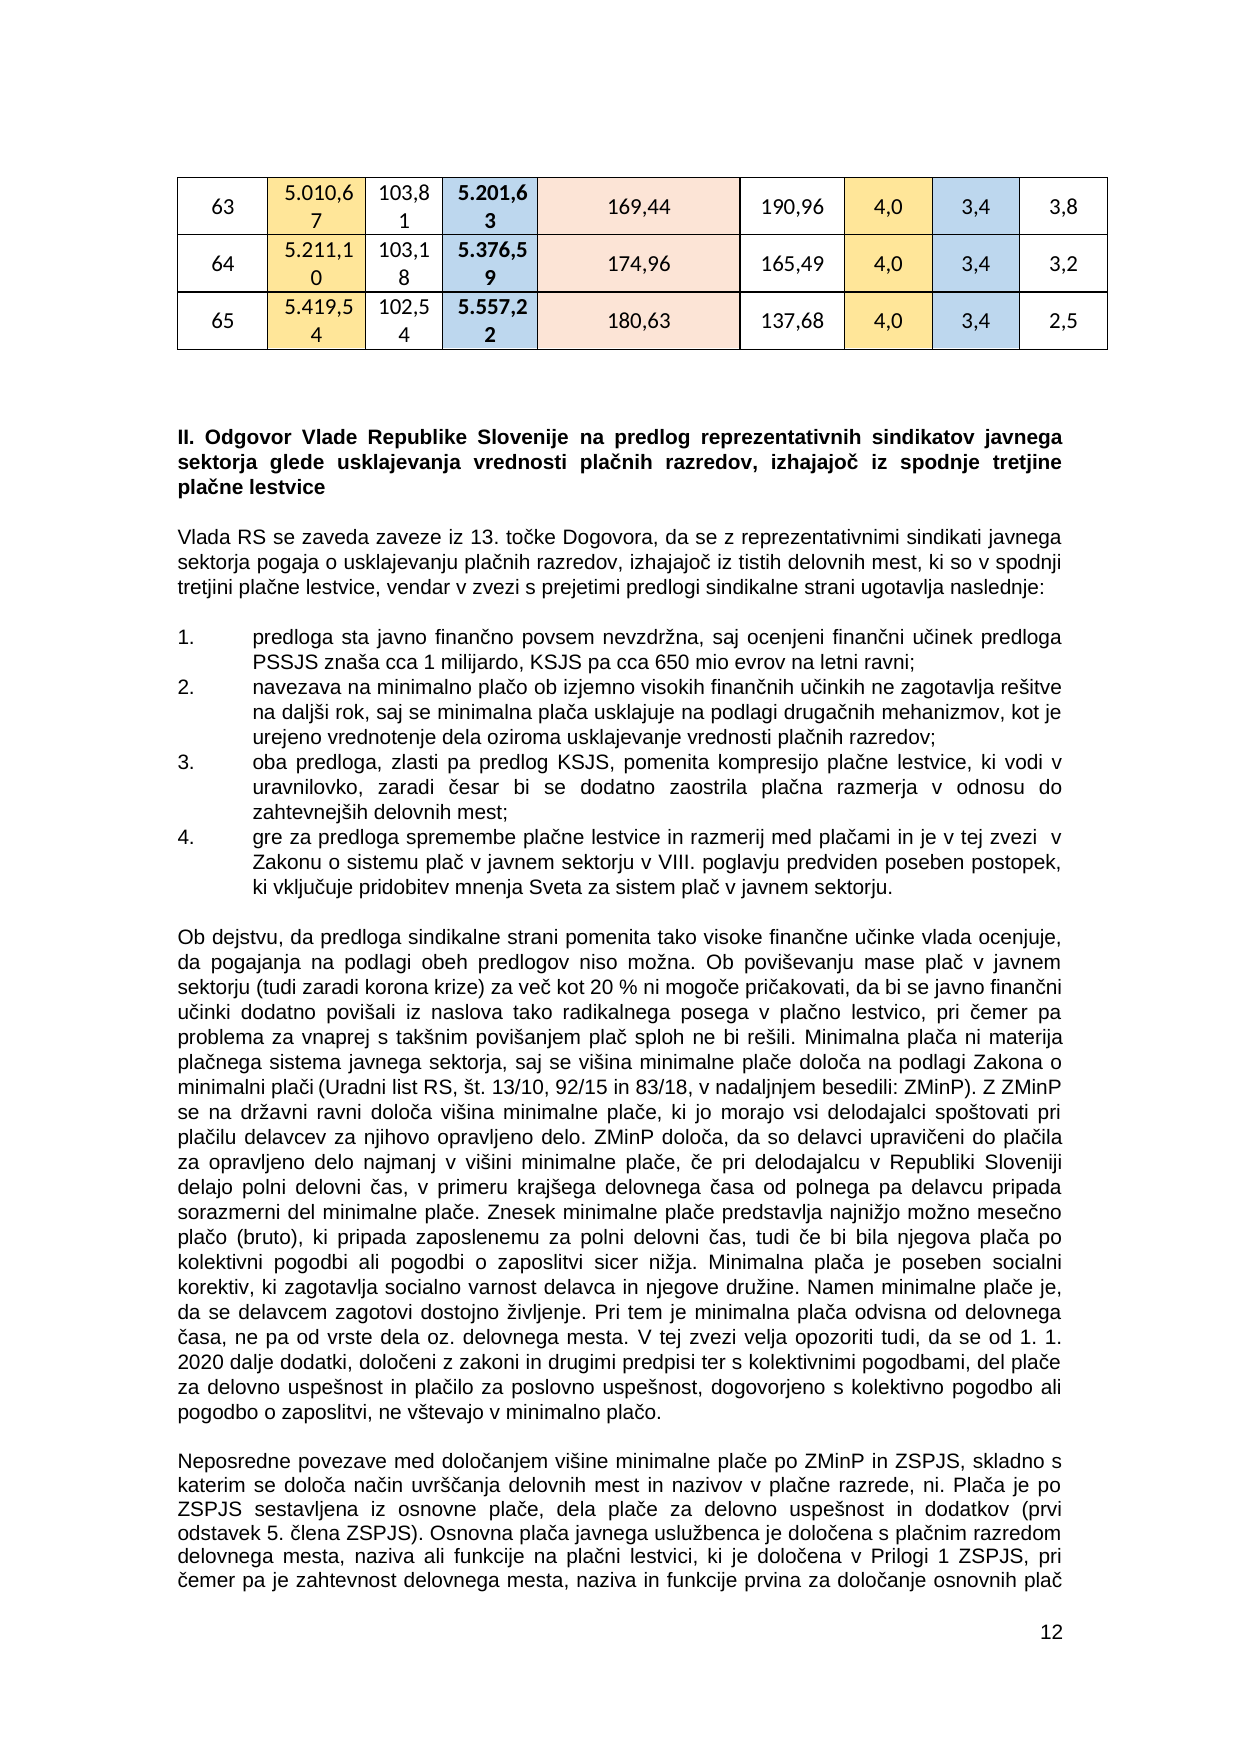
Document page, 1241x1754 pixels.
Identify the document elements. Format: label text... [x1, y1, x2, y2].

table_cell 5.211,10 [268, 235, 365, 291]
table_cell 190,96 [741, 178, 844, 234]
table_cell 103,18 [366, 235, 442, 291]
table_cell 102,54 [366, 293, 442, 348]
table_cell 174,96 [538, 235, 739, 291]
table_cell 103,81 [366, 178, 442, 234]
table_cell 5.201,63 [443, 178, 537, 234]
table_cell 5.010,67 [268, 178, 365, 234]
table_cell 3,4 [933, 235, 1019, 291]
table_cell 180,63 [538, 293, 739, 348]
table_cell 3,2 [1020, 235, 1107, 291]
table_cell 4,0 [845, 178, 932, 234]
table_cell 4,0 [845, 293, 932, 348]
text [177, 1448, 1063, 1592]
table_cell 65 [178, 293, 267, 348]
table_cell 2,5 [1020, 293, 1107, 348]
table_cell 64 [178, 235, 267, 291]
text Vlada RS se zaveda zaveze iz 13. točke Dogovora, da se z reprezentativnimi sindikati javnega sektorja pogaja o usklajevanju plačnih razredov, izhajajoč iz tistih delovnih mest, ki so v spodnji tretjini plačne lestvice, vendar v zvezi s prejetimi predlogi sindikalne strani ugotavlja naslednje: [177, 524, 1063, 599]
table_cell 3,4 [933, 178, 1019, 234]
text II. Odgovor Vlade Republike Slovenije na predlog reprezentativnih sindikatov javnega sektorja glede usklajevanja vrednosti plačnih razredov, izhajajoč iz spodnje tretjine plačne lestvice [177, 424, 1063, 499]
table_cell 63 [178, 178, 267, 234]
table_cell 137,68 [741, 293, 844, 348]
table_cell 4,0 [845, 235, 932, 291]
list predloga sta javno finančno povsem nevzdržna, saj ocenjeni finančni učinek predloga PSSJS znaša cca 1 milijardo, KSJS pa cca 650 mio evrov na letni ravni; [177, 624, 1063, 674]
list gre za predloga spremembe plačne lestvice in razmerij med plačami in je v tej zvezi v Zakonu o sistemu plač v javnem sektorju v VIII. poglavju predviden poseben postopek, ki vključuje pridobitev mnenja Sveta za sistem plač v javnem sektorju. [177, 824, 1063, 899]
list navezava na minimalno plačo ob izjemno visokih finančnih učinkih ne zagotavlja rešitve na daljši rok, saj se minimalna plača usklajuje na podlagi drugačnih mehanizmov, kot je urejeno vrednotenje dela oziroma usklajevanje vrednosti plačnih razredov; [177, 674, 1063, 749]
table_cell 3,4 [933, 293, 1019, 348]
text Ob dejstvu, da predloga sindikalne strani pomenita tako visoke finančne učinke vlada ocenjuje, da pogajanja na podlagi obeh predlogov niso možna. Ob poviševanju mase plač v javnem sektorju (tudi zaradi korona krize) za več kot 20 % ni mogoče pričakovati, da bi se javno finančni učinki dodatno povišali iz naslova tako radikalnega posega v plačno lestvico, pri čemer pa problema za vnaprej s takšnim povišanjem plač sploh ne bi rešili. Minimalna plača ni materija plačnega sistema javnega sektorja, saj se višina minimalne plače določa na podlagi Zakona o minimalni plači (Uradni list RS, št. 13/10, 92/15 in 83/18, v nadaljnjem besedili: ZMinP). Z ZMinP se na državni ravni določa višina minimalne plače, ki jo morajo vsi delodajalci spoštovati pri plačilu delavcev za njihovo opravljeno delo. ZMinP določa, da so delavci upravičeni do plačila za opravljeno delo najmanj v višini minimalne plače, če pri delodajalcu v Republiki Sloveniji delajo polni delovni čas, v primeru krajšega delovnega časa od polnega pa delavcu pripada sorazmerni del minimalne plače. Znesek minimalne plače predstavlja najnižjo možno mesečno plačo (bruto), ki pripada zaposlenemu za polni delovni čas, tudi če bi bila njegova plača po kolektivni pogodbi ali pogodbi o zaposlitvi sicer nižja. Minimalna plača je poseben socialni korektiv, ki zagotavlja socialno varnost delavca in njegove družine. Namen minimalne plače je, da se delavcem zagotovi dostojno življenje. Pri tem je minimalna plača odvisna od delovnega časa, ne pa od vrste dela oz. delovnega mesta. V tej zvezi velja opozoriti tudi, da se od 1. 1. 2020 dalje dodatki, določeni z zakoni in drugimi predpisi ter s kolektivnimi pogodbami, del plače za delovno uspešnost in plačilo za poslovno uspešnost, dogovorjeno s kolektivno pogodbo ali pogodbo o zaposlitvi, ne vštevajo v minimalno plačo. [177, 924, 1063, 1424]
table_cell 3,8 [1020, 178, 1107, 234]
list oba predloga, zlasti pa predlog KSJS, pomenita kompresijo plačne lestvice, ki vodi v uravnilovko, zaradi česar bi se dodatno zaostrila plačna razmerja v odnosu do zahtevnejših delovnih mest; [177, 749, 1063, 824]
table_cell 5.419,54 [268, 293, 365, 348]
table_cell 5.557,22 [443, 293, 537, 348]
table_cell 165,49 [741, 235, 844, 291]
table_cell 5.376,59 [443, 235, 537, 291]
table_cell 169,44 [538, 178, 739, 234]
